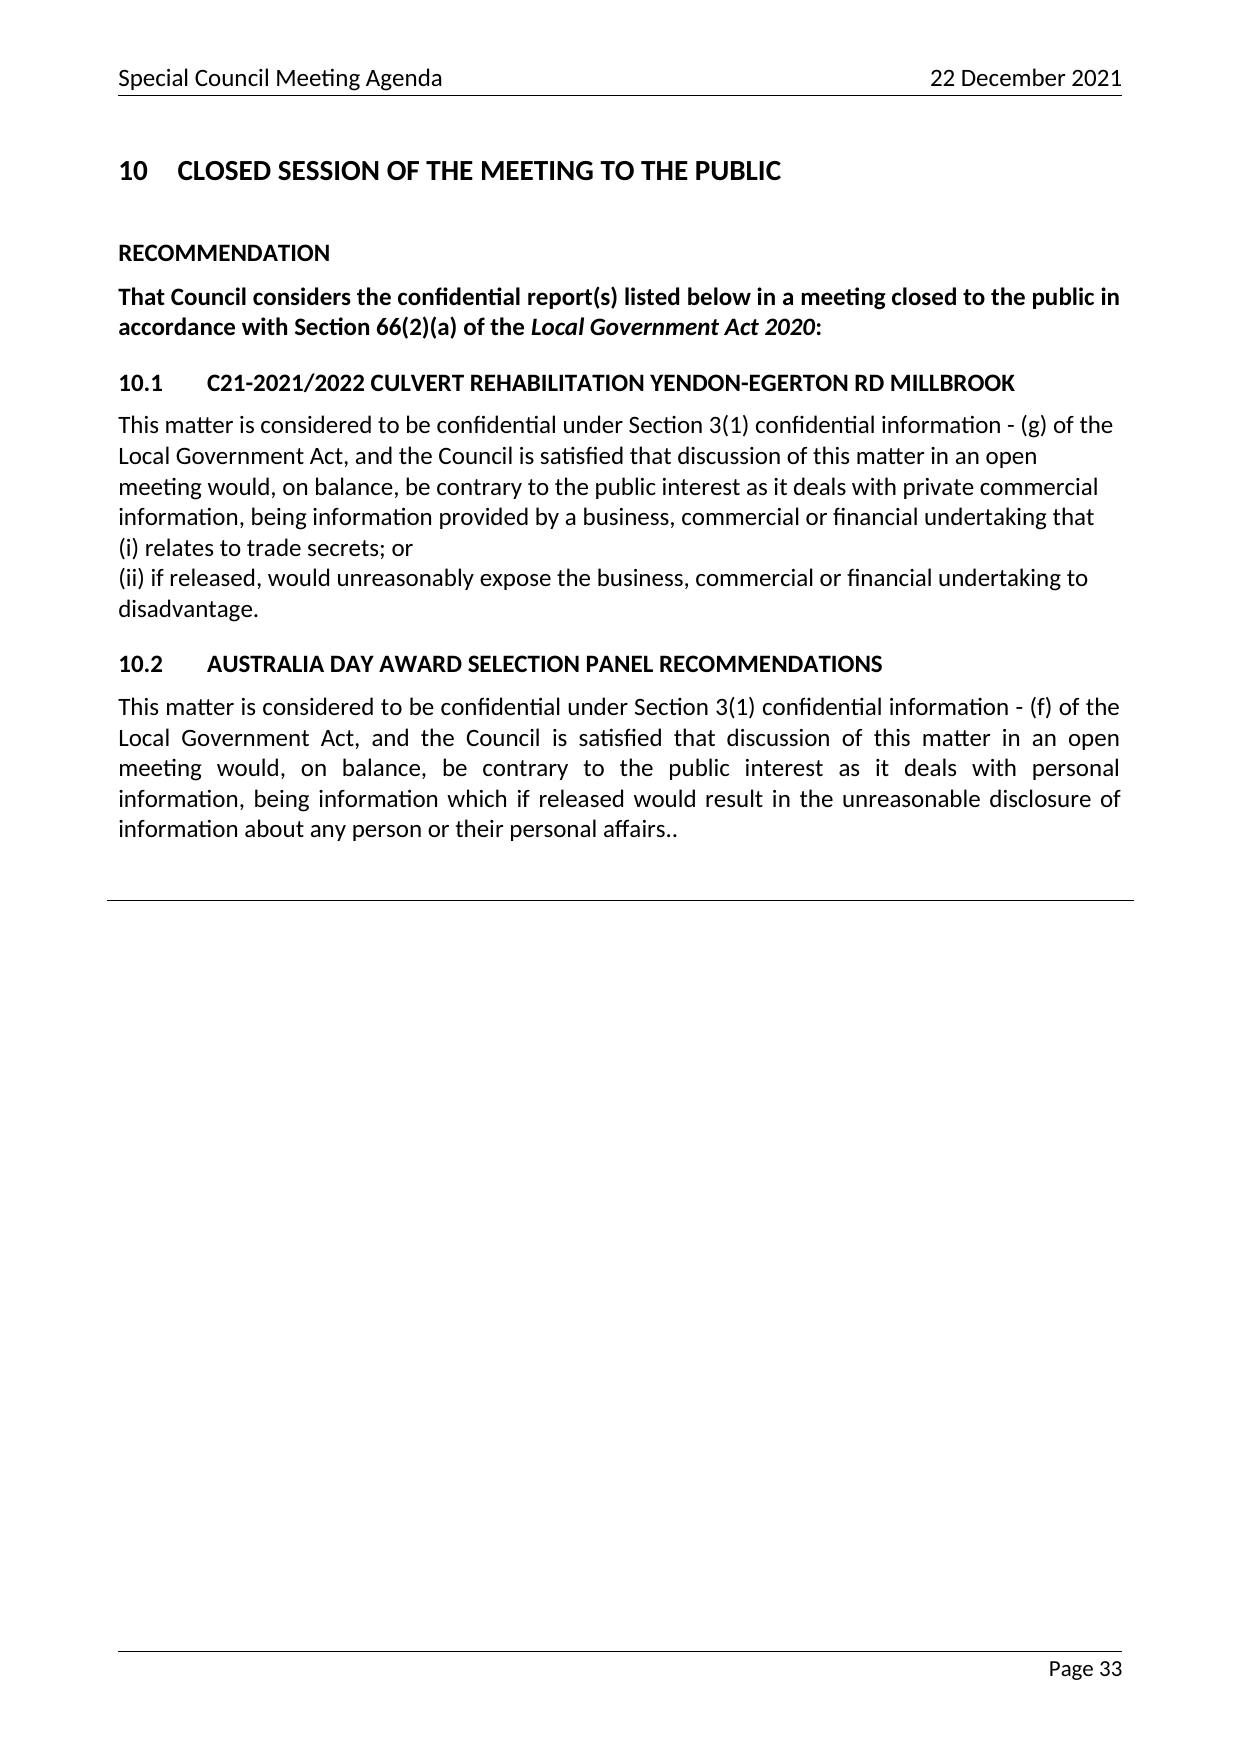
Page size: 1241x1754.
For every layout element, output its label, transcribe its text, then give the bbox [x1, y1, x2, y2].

table_header Recommendation That Council considers the confidential report(s) listed below in a meeting closed to the public in accordance with Section 66(2)(a) of the Local Government Act 2020: 10.1 C21-2021/2022 Culvert Rehabilitation Yendon-Egerton Rd Millbrook This matter is considered to be confidential under Section 3(1) confidential information - (g) of the Local Government Act, and the Council is satisfied that discussion of this matter in an open meeting would, on balance, be contrary to the public interest as it deals with private commercial information, being information provided by a business, commercial or financial undertaking that (i) relates to trade secrets; or (ii) if released, would unreasonably expose the business, commercial or financial undertaking to disadvantage. 10.2 Australia Day Award Selection Panel Recommendations This matter is considered to be confidential under Section 3(1) confidential information - (f) of the Local Government Act, and the Council is satisfied that discussion of this matter in an open meeting would, on balance, be contrary to the public interest as it deals with personal information, being information which if released would result in the unreasonable disclosure of information about any person or their personal affairs.. [107, 213, 1133, 899]
text 10 Closed Session of the Meeting to the Public [118, 152, 1122, 188]
